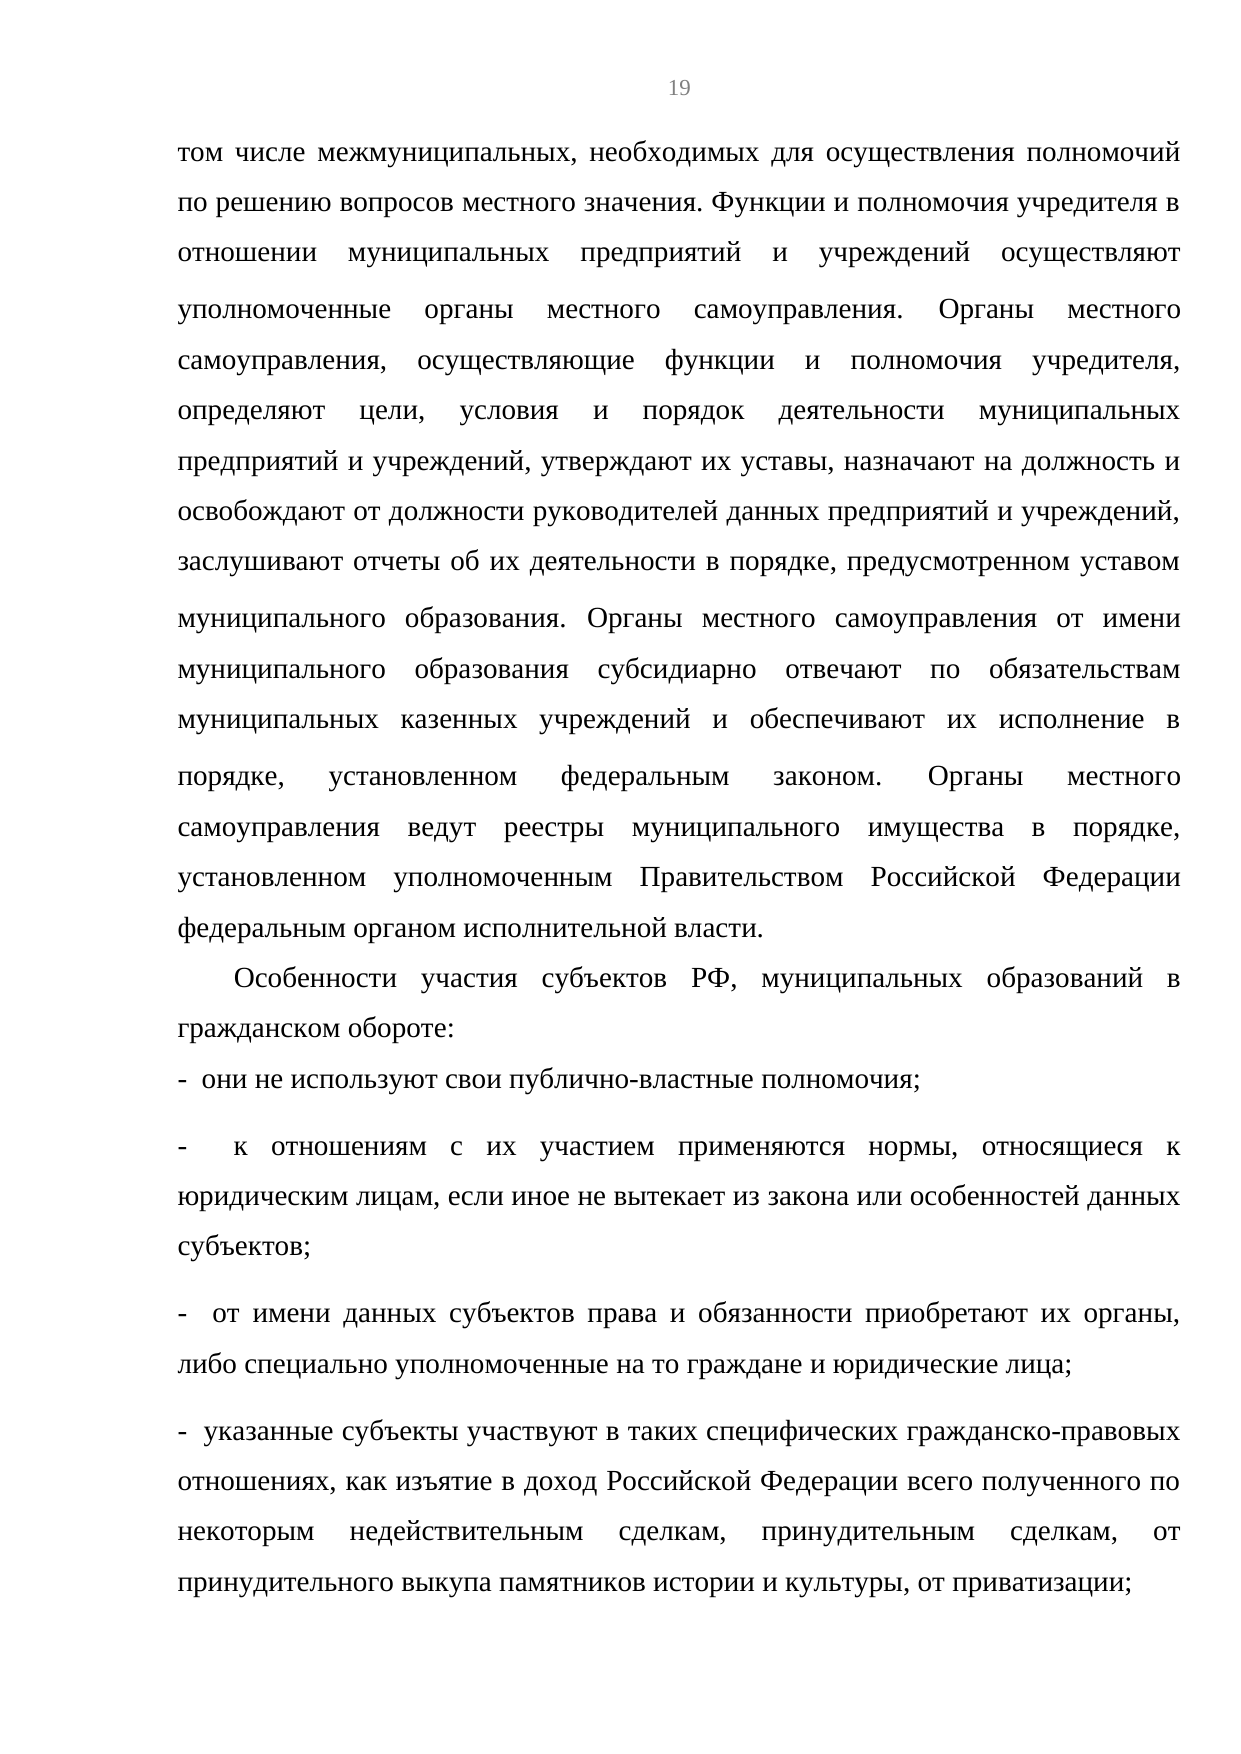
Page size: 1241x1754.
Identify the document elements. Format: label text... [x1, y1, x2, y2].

text - они не используют свои публично-властные полномочия; [177, 1061, 1181, 1094]
text - от имени данных субъектов права и обязанности приобретают их органы, либо специально уполномоченные на то граждане и юридические лица; [177, 1295, 1181, 1379]
text - к отношениям с их участием применяются нормы, относящиеся к юридическим лицам, если иное не вытекает из закона или особенностей данных субъектов; [177, 1128, 1181, 1262]
text - указанные субъекты участвуют в таких специфических гражданско-правовых отношениях, как изъятие в доход Российской Федерации всего полученного по некоторым недействительным сделкам, принудительным сделкам, от принудительного выкупа памятников истории и культуры, от приватизации; [177, 1413, 1181, 1597]
text Особенности участия субъектов РФ, муниципальных образований в гражданском обороте: [177, 960, 1181, 1044]
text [177, 134, 1181, 943]
